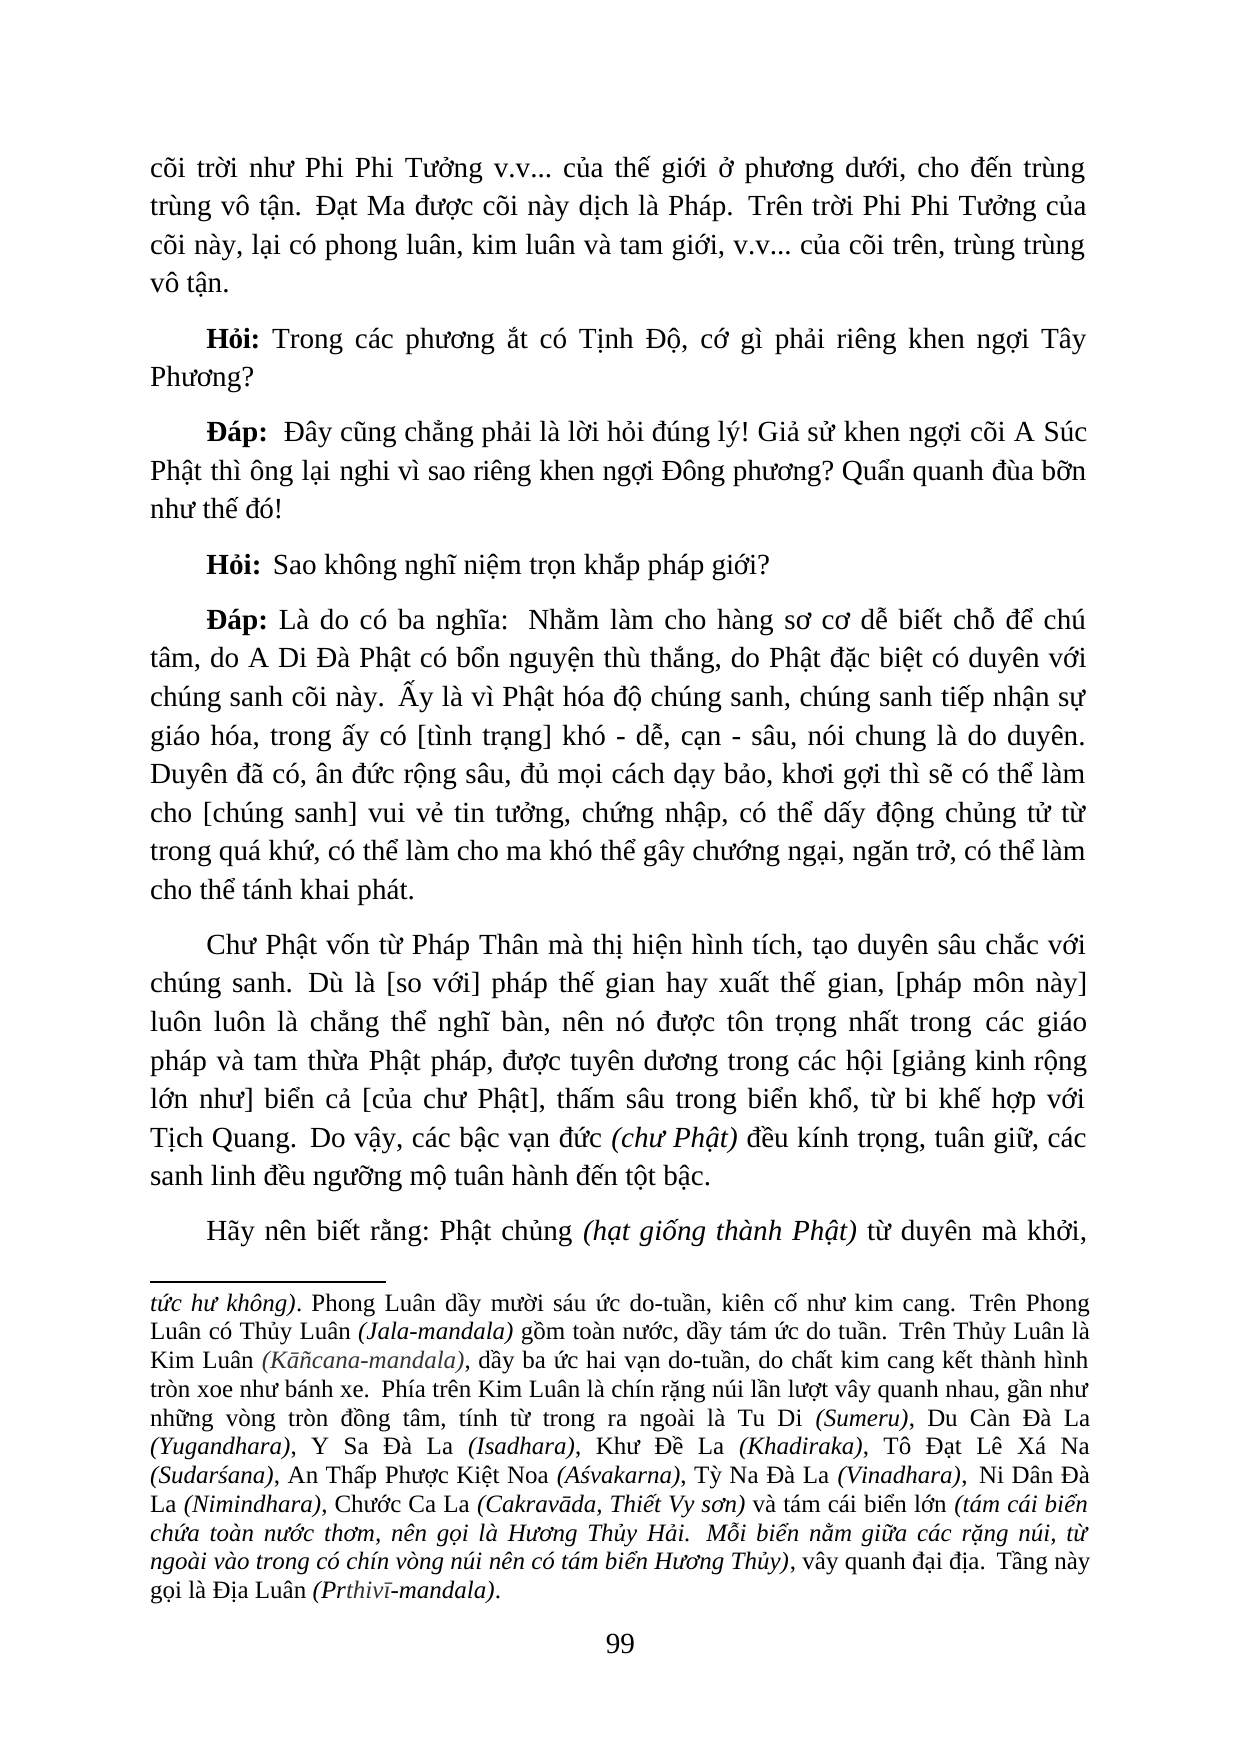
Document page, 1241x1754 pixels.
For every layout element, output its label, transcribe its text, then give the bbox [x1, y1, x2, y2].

text Hỏi: Trong các phương ắt có Tịnh Độ, cớ gì phải riêng khen ngợi Tây Phương? [150, 321, 1087, 393]
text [150, 1213, 1087, 1247]
text Chư Phật vốn từ Pháp Thân mà thị hiện hình tích, tạo duyên sâu chắc với chúng sanh. Dù là [so với] pháp thế gian hay xuất thế gian, [pháp môn này] luôn luôn là chẳng thể nghĩ bàn, nên nó được tôn trọng nhất trong các giáo pháp và tam thừa Phật pháp, được tuyên dương trong các hội [giảng kinh rộng lớn như] biển cả [của chư Phật], thấm sâu trong biển khổ, từ bi khế hợp với Tịch Quang. Do vậy, các bậc vạn đức (chư Phật) đều kính trọng, tuân giữ, các sanh linh đều ngưỡng mộ tuân hành đến tột bậc. [150, 927, 1087, 1192]
text Đáp: Đây cũng chẳng phải là lời hỏi đúng lý! Giả sử khen ngợi cõi A Súc Phật thì ông lại nghi vì sao riêng khen ngợi Đông phương? Quẩn quanh đùa bỡn như thế đó! [150, 414, 1087, 525]
text Hỏi: Sao không nghĩ niệm trọn khắp pháp giới? [150, 547, 1087, 580]
text Đáp: Là do có ba nghĩa: Nhằm làm cho hàng sơ cơ dễ biết chỗ để chú tâm, do A Di Đà Phật có bổn nguyện thù thắng, do Phật đặc biệt có duyên với chúng sanh cõi này. Ấy là vì Phật hóa độ chúng sanh, chúng sanh tiếp nhận sự giáo hóa, trong ấy có [tình trạng] khó - dễ, cạn - sâu, nói chung là do duyên. Duyên đã có, ân đức rộng sâu, đủ mọi cách dạy bảo, khơi gợi thì sẽ có thể làm cho [chúng sanh] vui vẻ tin tưởng, chứng nhập, có thể dấy động chủng tử từ trong quá khứ, có thể làm cho ma khó thể gây chướng ngại, ngăn trở, có thể làm cho thể tánh khai phát. [150, 602, 1087, 905]
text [150, 150, 1087, 299]
